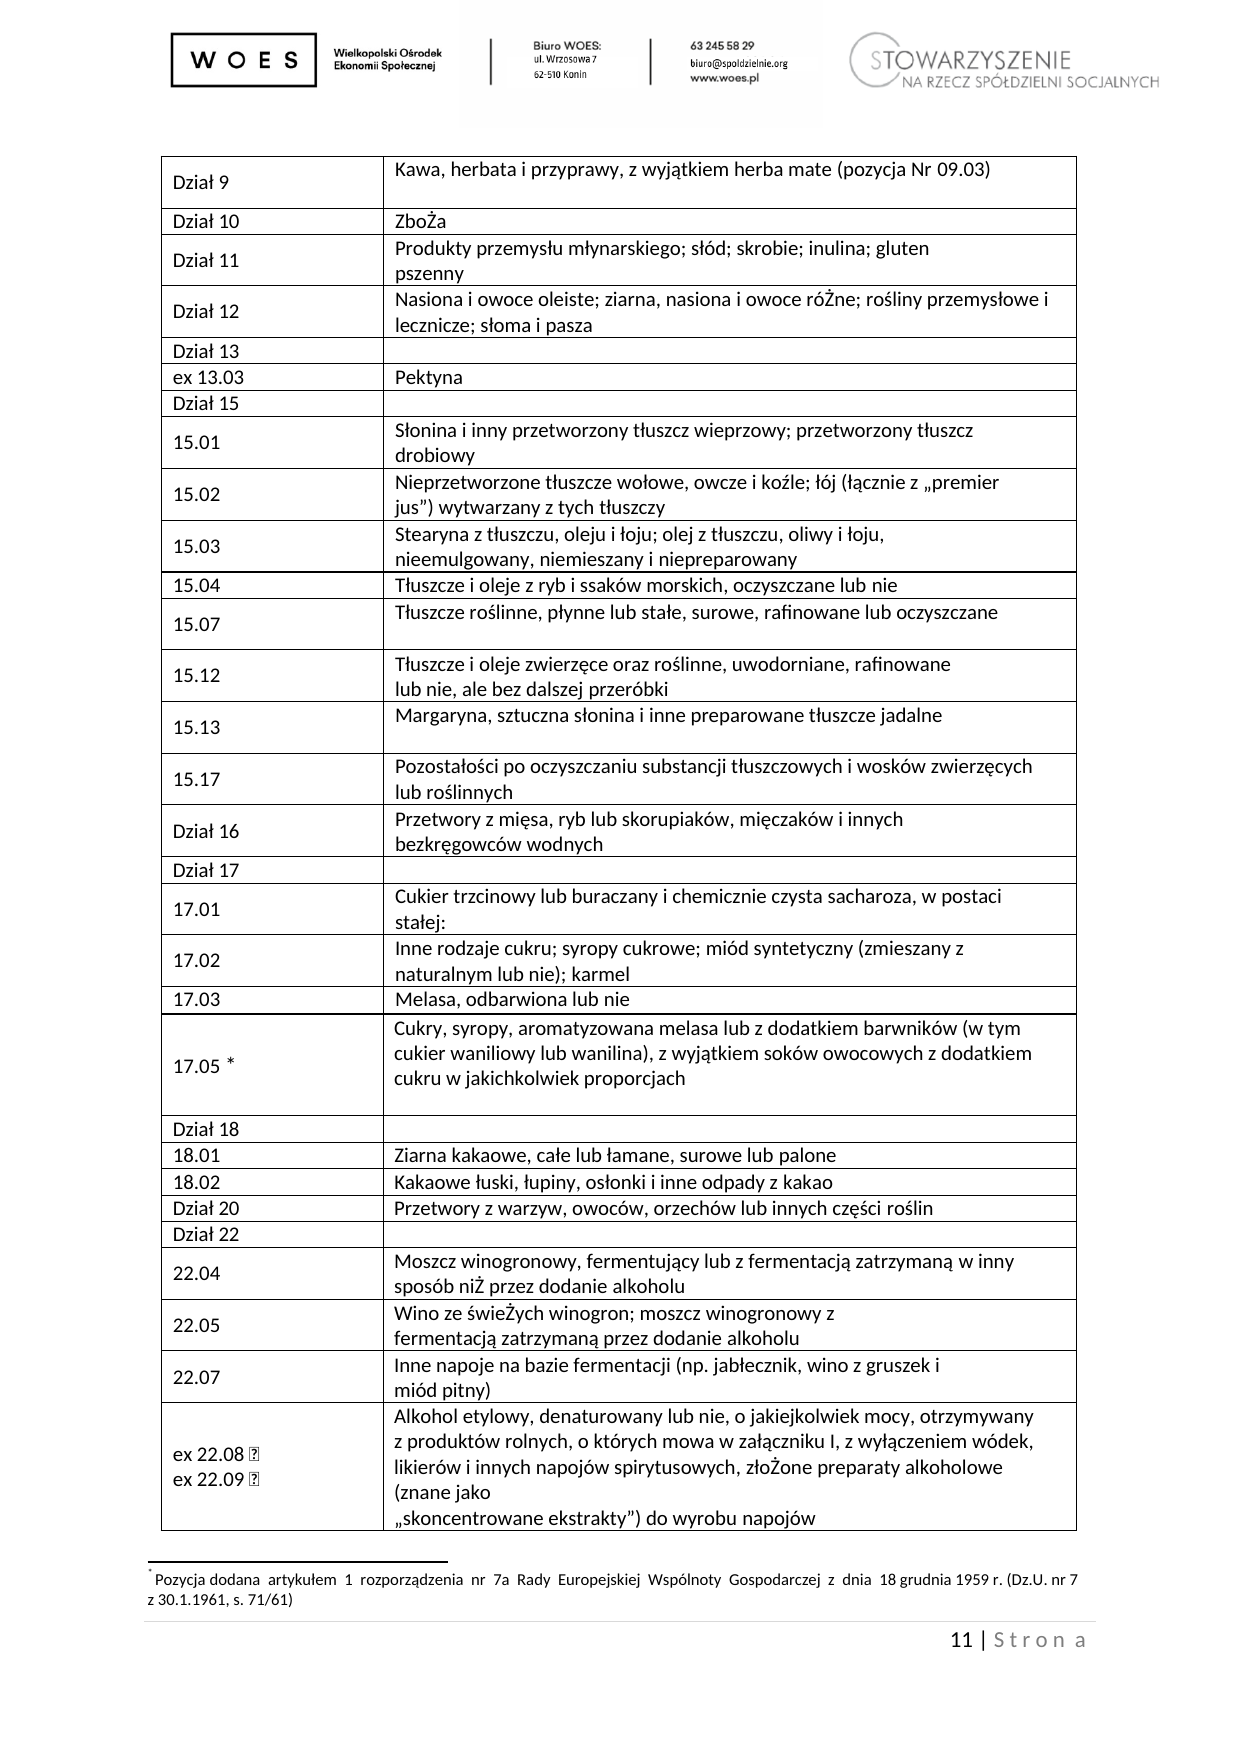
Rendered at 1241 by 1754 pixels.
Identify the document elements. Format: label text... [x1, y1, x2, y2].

table_cell Ziarna kakaowe, całe lub łamane, surowe lub palone [384, 1143, 1076, 1168]
table_cell 17.03 [162, 987, 383, 1013]
table_cell [384, 1116, 1076, 1142]
table_cell Produkty przemysłu młynarskiego; słód; skrobie; inulina; gluten pszenny [384, 235, 1076, 285]
table_cell ex 13.03 [162, 364, 383, 390]
table_cell Cukier trzcinowy lub buraczany i chemicznie czysta sacharoza, w postaci stałej: [384, 884, 1076, 934]
table_header Kawa, herbata i przyprawy, z wyjątkiem herba mate (pozycja Nr 09.03) [384, 157, 1076, 207]
table_cell 22.05 [162, 1300, 383, 1350]
table_cell ZboŻa [384, 209, 1076, 234]
table_cell Dział 15 [162, 391, 383, 416]
table_cell Melasa, odbarwiona lub nie [384, 987, 1076, 1013]
table_cell Pozostałości po oczyszczaniu substancji tłuszczowych i wosków zwierzęcych lub roślinnych [384, 754, 1076, 804]
table_cell Słonina i inny przetworzony tłuszcz wieprzowy; przetworzony tłuszcz drobiowy [384, 417, 1076, 468]
table_cell Przetwory z mięsa, ryb lub skorupiaków, mięczaków i innych bezkręgowców wodnych [384, 805, 1076, 856]
table_cell 15.12 [162, 650, 383, 701]
table_cell Dział 17 [162, 857, 383, 882]
table_cell Nieprzetworzone tłuszcze wołowe, owcze i koźle; łój (łącznie z „premier jus”) wytwarzany z tych tłuszczy [384, 469, 1076, 519]
text * Pozycja dodana artykułem 1 rozporządzenia nr 7a Rady Europejskiej Wspólnoty Gospodarczej z dnia 18 grudnia 1959 r. (Dz.U. nr 7 z 30.1.1961, s. 71/61) [147, 1566, 1086, 1609]
table_cell Inne rodzaje cukru; syropy cukrowe; miód syntetyczny (zmieszany z naturalnym lub nie); karmel [384, 935, 1076, 986]
table_cell Alkohol etylowy, denaturowany lub nie, o jakiejkolwiek mocy, otrzymywany z produktów rolnych, o których mowa w załączniku I, z wyłączeniem wódek, likierów i innych napojów spirytusowych, złoŻone preparaty alkoholowe (znane jako „skoncentrowane ekstrakty”) do wyrobu napojów [384, 1403, 1076, 1530]
table_cell Wino ze świeŻych winogron; moszcz winogronowy z fermentacją zatrzymaną przez dodanie alkoholu [384, 1300, 1076, 1350]
table_cell 15.07 [162, 599, 383, 649]
table_cell 15.04 [162, 573, 383, 598]
table_cell Moszcz winogronowy, fermentujący lub z fermentacją zatrzymaną w inny sposób niŻ przez dodanie alkoholu [384, 1248, 1076, 1299]
table_cell [384, 857, 1076, 882]
table_cell Dział 11 [162, 235, 383, 285]
table_header Dział 9 [162, 157, 383, 207]
table_cell Nasiona i owoce oleiste; ziarna, nasiona i owoce róŻne; rośliny przemysłowe i lecznicze; słoma i pasza [384, 286, 1076, 337]
table_cell 17.01 [162, 884, 383, 934]
table_cell Przetwory z warzyw, owoców, orzechów lub innych części roślin [384, 1196, 1076, 1221]
table_cell 22.07 [162, 1351, 383, 1402]
table_cell Tłuszcze roślinne, płynne lub stałe, surowe, rafinowane lub oczyszczane [384, 599, 1076, 649]
table_cell Tłuszcze i oleje z ryb i ssaków morskich, oczyszczane lub nie [384, 573, 1076, 598]
table_cell Dział 16 [162, 805, 383, 856]
table_cell Dział 13 [162, 338, 383, 363]
table_cell [384, 338, 1076, 363]
table_cell Kakaowe łuski, łupiny, osłonki i inne odpady z kakao [384, 1169, 1076, 1194]
table_cell Inne napoje na bazie fermentacji (np. jabłecznik, wino z gruszek i miód pitny) [384, 1351, 1076, 1402]
table_cell 15.02 [162, 469, 383, 519]
table_cell 17.05 * [162, 1015, 383, 1115]
table_cell ex 22.08  ex 22.09  [162, 1403, 383, 1530]
table_cell Margaryna, sztuczna słonina i inne preparowane tłuszcze jadalne [384, 702, 1076, 753]
table_cell Dział 20 [162, 1196, 383, 1221]
picture [133, 0, 1182, 128]
table_cell 15.01 [162, 417, 383, 468]
table_cell Dział 12 [162, 286, 383, 337]
table_cell Tłuszcze i oleje zwierzęce oraz roślinne, uwodorniane, rafinowane lub nie, ale bez dalszej przeróbki [384, 650, 1076, 701]
table_cell [384, 391, 1076, 416]
table_cell 15.17 [162, 754, 383, 804]
table_cell 18.01 [162, 1143, 383, 1168]
table_cell 18.02 [162, 1169, 383, 1194]
table_cell [384, 1222, 1076, 1247]
table_cell 17.02 [162, 935, 383, 986]
table_cell Dział 10 [162, 209, 383, 234]
table_cell Stearyna z tłuszczu, oleju i łoju; olej z tłuszczu, oliwy i łoju, nieemulgowany, niemieszany i niepreparowany [384, 521, 1076, 571]
table_cell Cukry, syropy, aromatyzowana melasa lub z dodatkiem barwników (w tym cukier waniliowy lub wanilina), z wyjątkiem soków owocowych z dodatkiem cukru w jakichkolwiek proporcjach [384, 1015, 1076, 1115]
table_cell 15.03 [162, 521, 383, 571]
table_cell 15.13 [162, 702, 383, 753]
table_cell Dział 22 [162, 1222, 383, 1247]
table_cell Pektyna [384, 364, 1076, 390]
table_cell Dział 18 [162, 1116, 383, 1142]
table_cell 22.04 [162, 1248, 383, 1299]
